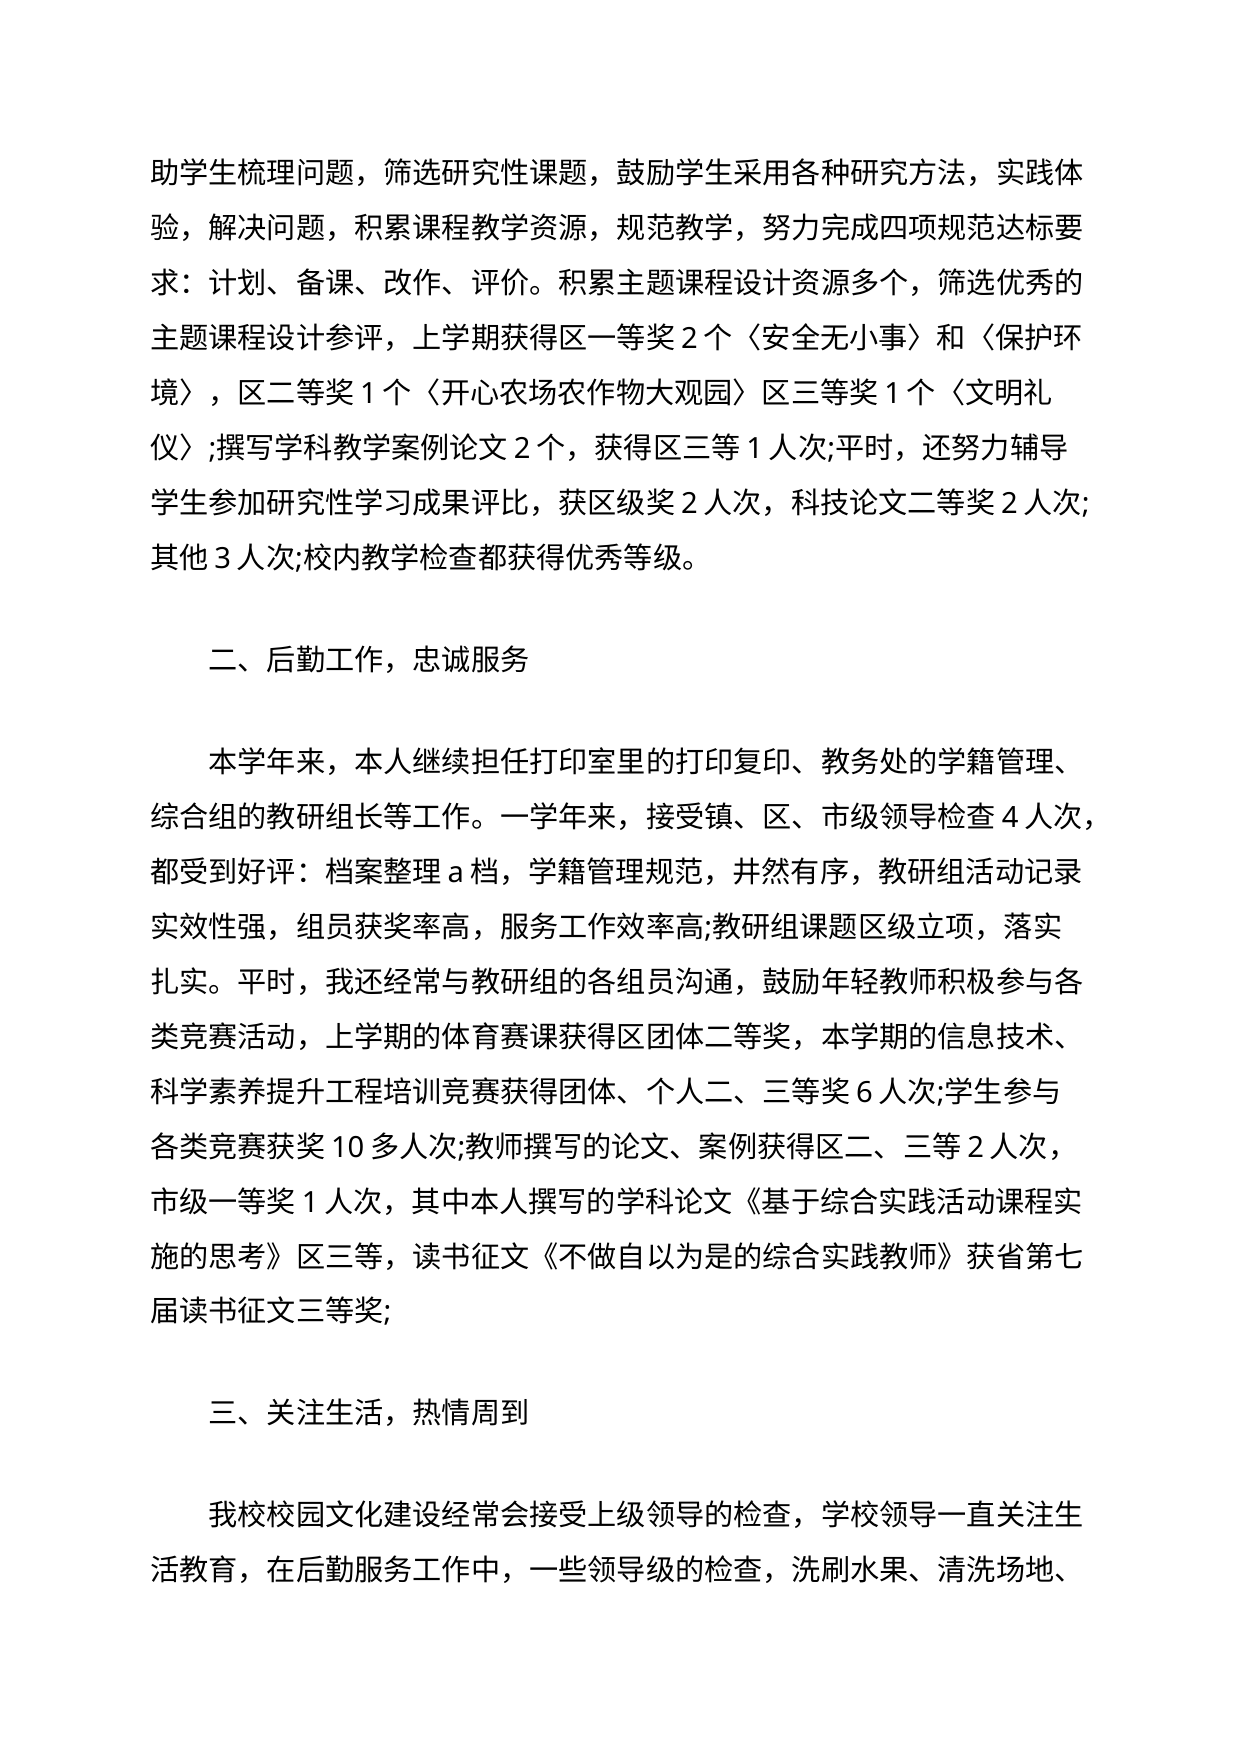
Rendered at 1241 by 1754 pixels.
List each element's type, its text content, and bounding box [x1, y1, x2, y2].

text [150, 1492, 1090, 1589]
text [150, 150, 1090, 577]
text 本学年来，本人继续担任打印室里的打印复印、教务处的学籍管理、综合组的教研组长等工作。一学年来，接受镇、区、市级领导检查4人次，都受到好评：档案整理a档，学籍管理规范，井然有序，教研组活动记录实效性强，组员获奖率高，服务工作效率高;教研组课题区级立项，落实扎实。平时，我还经常与教研组的各组员沟通，鼓励年轻教师积极参与各类竞赛活动，上学期的体育赛课获得区团体二等奖，本学期的信息技术、科学素养提升工程培训竞赛获得团体、个人二、三等奖6人次;学生参与各类竞赛获奖10多人次;教师撰写的论文、案例获得区二、三等2人次，市级一等奖1人次，其中本人撰写的学科论文《基于综合实践活动课程实施的思考》区三等，读书征文《不做自以为是的综合实践教师》获省第七届读书征文三等奖; [150, 738, 1090, 1330]
text 二、后勤工作，忠诚服务 [150, 637, 1090, 679]
text 三、关注生活，热情周到 [150, 1390, 1090, 1432]
